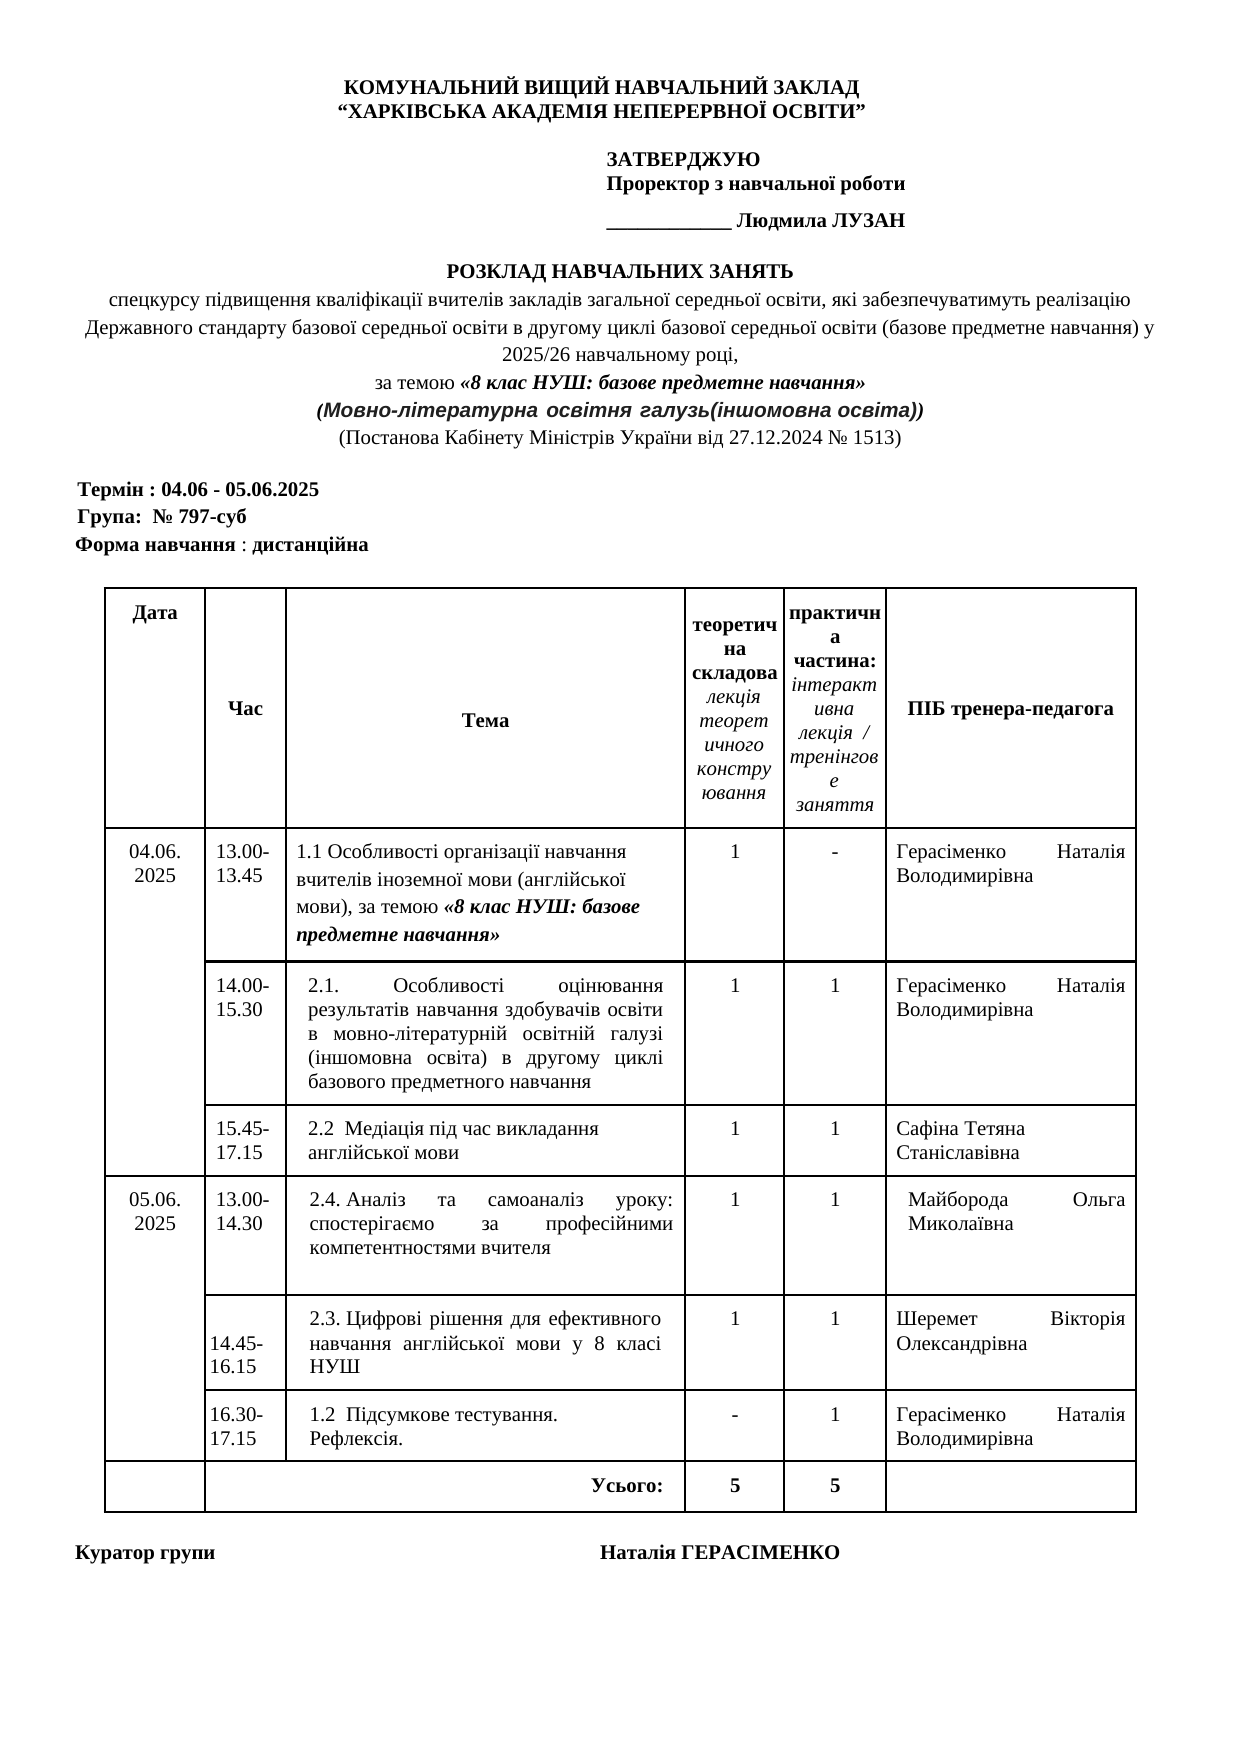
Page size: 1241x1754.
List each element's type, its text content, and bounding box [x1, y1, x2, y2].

text (Постанова Кабінету Міністрів України від 27.12.2024 № 1513) [75, 425, 1165, 449]
table_cell 1 [686, 1106, 783, 1175]
table_cell - [686, 1391, 783, 1460]
text спецкурсу підвищення кваліфікації вчителів закладів загальної середньої освіти, які забезпечуватимуть реалізацію Державного стандарту базової середньої освіти в другому циклі базової середньої освіти (базове предметне навчання) у 2025/26 навчальному році, [75, 287, 1165, 366]
table_cell Шеремет Вікторія Олександрівна [887, 1296, 1135, 1389]
text “ХАРКІВСЬКА АКАДЕМІЯ НЕПЕРЕРВНОЇ ОСВІТИ” [38, 99, 1165, 123]
text КОМУНАЛЬНИЙ ВИЩИЙ НАВЧАЛЬНИЙ ЗАКЛАД [38, 75, 1165, 99]
table_cell 1 [785, 1391, 885, 1460]
table_cell 05.06.2025 [106, 1177, 204, 1460]
table_cell 2.3. Цифрові рішення для ефективного навчання англійської мови у 8 класі НУШ [287, 1296, 684, 1389]
table_header ПІБ тренера-педагога [887, 589, 1135, 827]
text за темою «8 клас НУШ: базове предметне навчання» [75, 370, 1165, 394]
table_cell 1 [686, 829, 783, 960]
table_cell 1 [785, 1106, 885, 1175]
text (Мовно-літературна освітня галузь(іншомовна освіта)) [75, 397, 1165, 422]
text ____________ Людмила ЛУЗАН [606, 208, 1165, 232]
table_cell 1 [785, 1296, 885, 1389]
table_cell Майборода Ольга Миколаївна [887, 1177, 1135, 1294]
table_cell 2.1. Особливості оцінювання результатів навчання здобувачів освіти в мовно-літературній освітній галузі (іншомовна освіта) в другому циклі базового предметного навчання [287, 963, 684, 1104]
table_cell Герасіменко Наталія Володимирівна [887, 1391, 1135, 1460]
table_cell 2.4. Аналіз та самоаналіз уроку: спостерігаємо за професійними компетентностями вчителя [287, 1177, 684, 1294]
text Куратор групи Наталія ГЕРАСІМЕНКО [75, 1540, 1165, 1564]
table_header Час [206, 589, 285, 827]
table_cell 04.06.2025 [106, 829, 204, 1175]
table_cell 16.30-17.15 [206, 1391, 285, 1460]
table_cell 1.2 Підсумкове тестування. Рефлексія. [287, 1391, 684, 1460]
table_cell 1 [785, 1177, 885, 1294]
table_cell 14.45-16.15 [206, 1296, 285, 1389]
table_cell 1 [686, 1296, 783, 1389]
table_cell 5 [686, 1462, 783, 1511]
table_cell 5 [785, 1462, 885, 1511]
table_header теоретична складова лекція теоретичного конструювання [686, 589, 783, 827]
text Проректор з навчальної роботи [606, 171, 1165, 195]
table_cell 15.45-17.15 [206, 1106, 285, 1175]
table_cell 1 [686, 1177, 783, 1294]
table_cell 1 [785, 963, 885, 1104]
table_cell [887, 1462, 1135, 1511]
table_cell 14.00-15.30 [206, 963, 285, 1104]
table_cell [106, 1462, 204, 1511]
text РОЗКЛАД НАВЧАЛЬНИХ ЗАНЯТЬ [75, 259, 1165, 283]
table_cell 1 [686, 963, 783, 1104]
table_cell 13.00-13.45 [206, 829, 285, 960]
text Група: № 797-суб [75, 504, 1165, 528]
table_cell 2.2 Медіація під час викладання англійської мови [287, 1106, 684, 1175]
table_cell Герасіменко Наталія Володимирівна [887, 963, 1135, 1104]
table_header Тема [287, 589, 684, 827]
table_cell 13.00-14.30 [206, 1177, 285, 1294]
table_header практична частина: інтерактивна лекція / тренінгове заняття [785, 589, 885, 827]
table_header Дата [106, 589, 204, 827]
table_cell Сафіна Тетяна Станіславівна [887, 1106, 1135, 1175]
table_cell 1.1 Особливості організації навчання вчителів іноземної мови (англійської мови), за темою «8 клас НУШ: базове предметне навчання» [287, 829, 684, 960]
text Термін : 04.06 - 05.06.2025 [75, 477, 1165, 501]
table_cell Усього: [206, 1462, 684, 1511]
text ЗАТВЕРДЖУЮ [606, 147, 1199, 171]
table_cell - [785, 829, 885, 960]
table_cell Герасіменко Наталія Володимирівна [887, 829, 1135, 960]
text Форма навчання : дистанційна [75, 532, 1165, 556]
